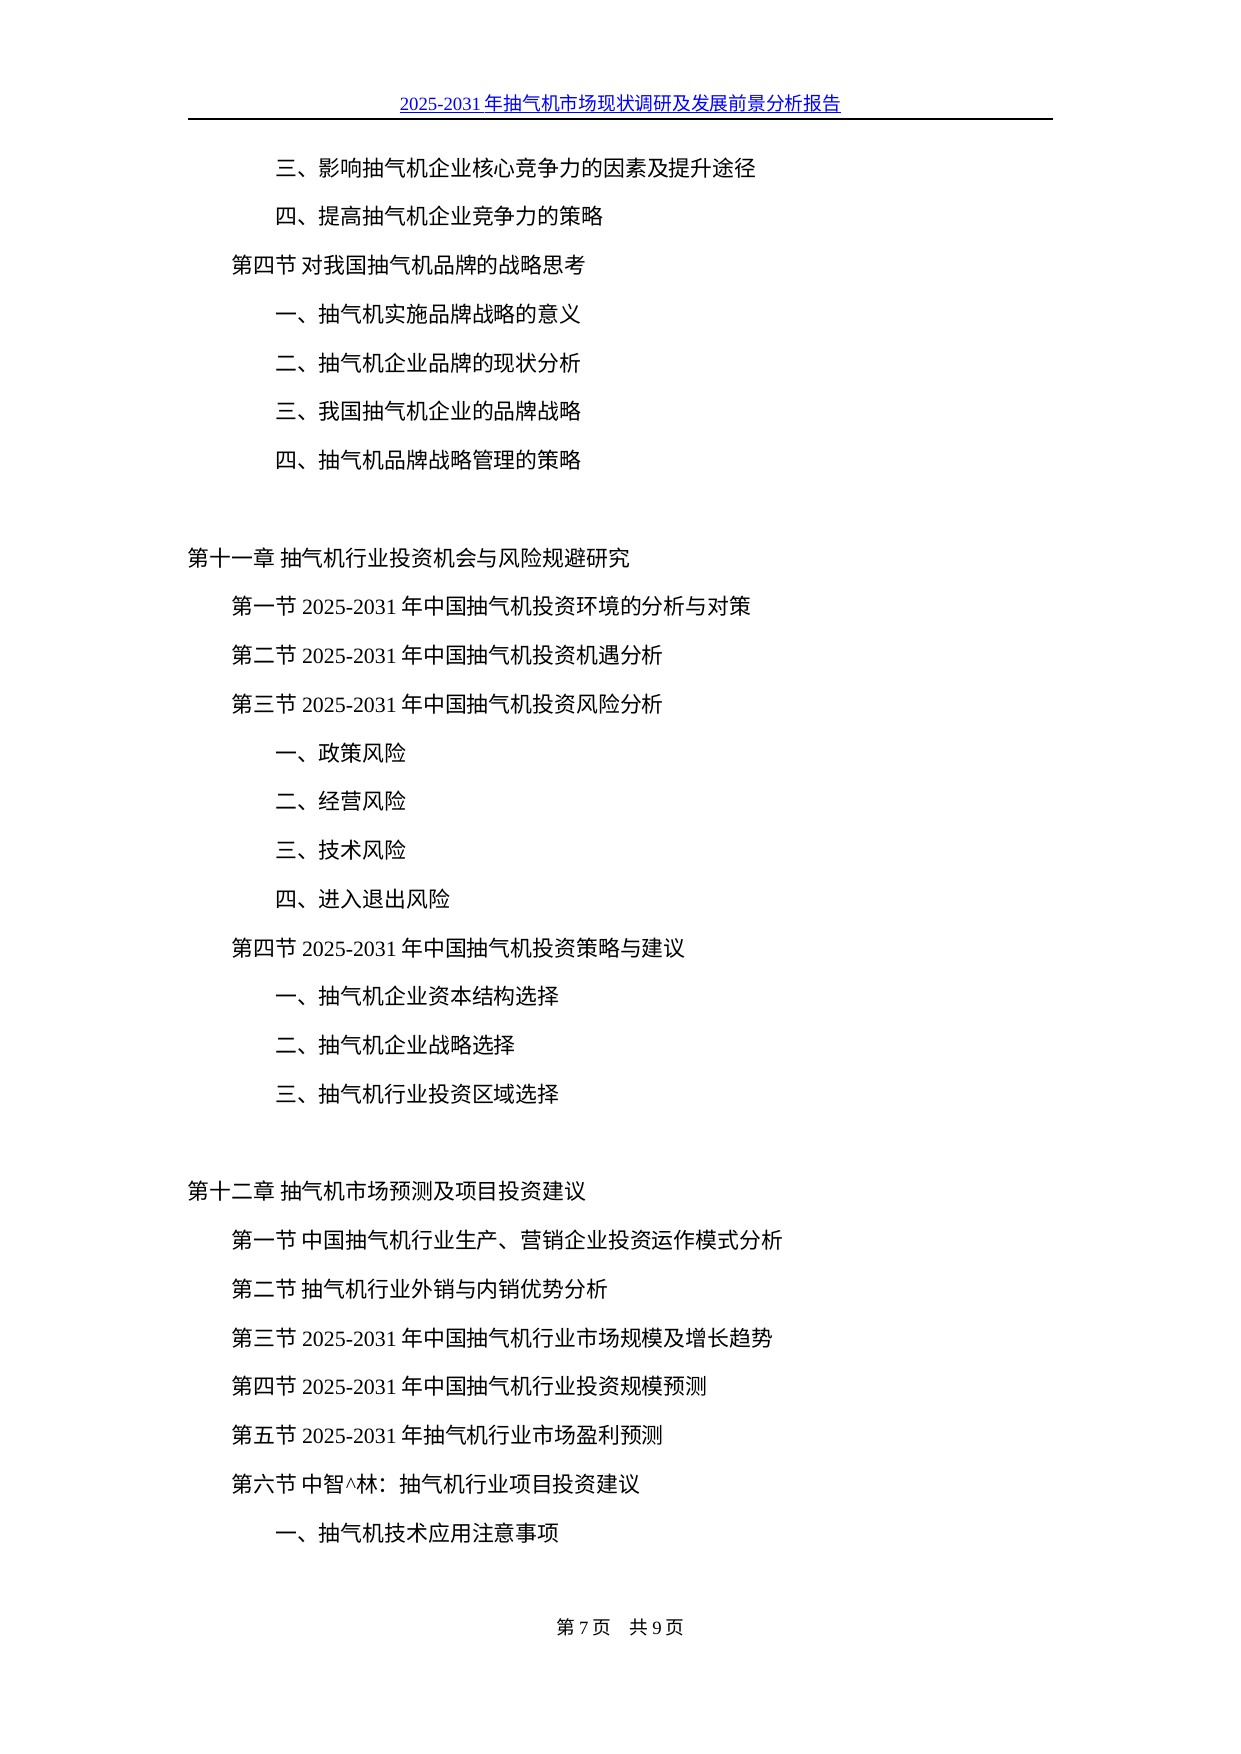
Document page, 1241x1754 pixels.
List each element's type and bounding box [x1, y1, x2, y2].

text [187, 150, 1053, 1548]
